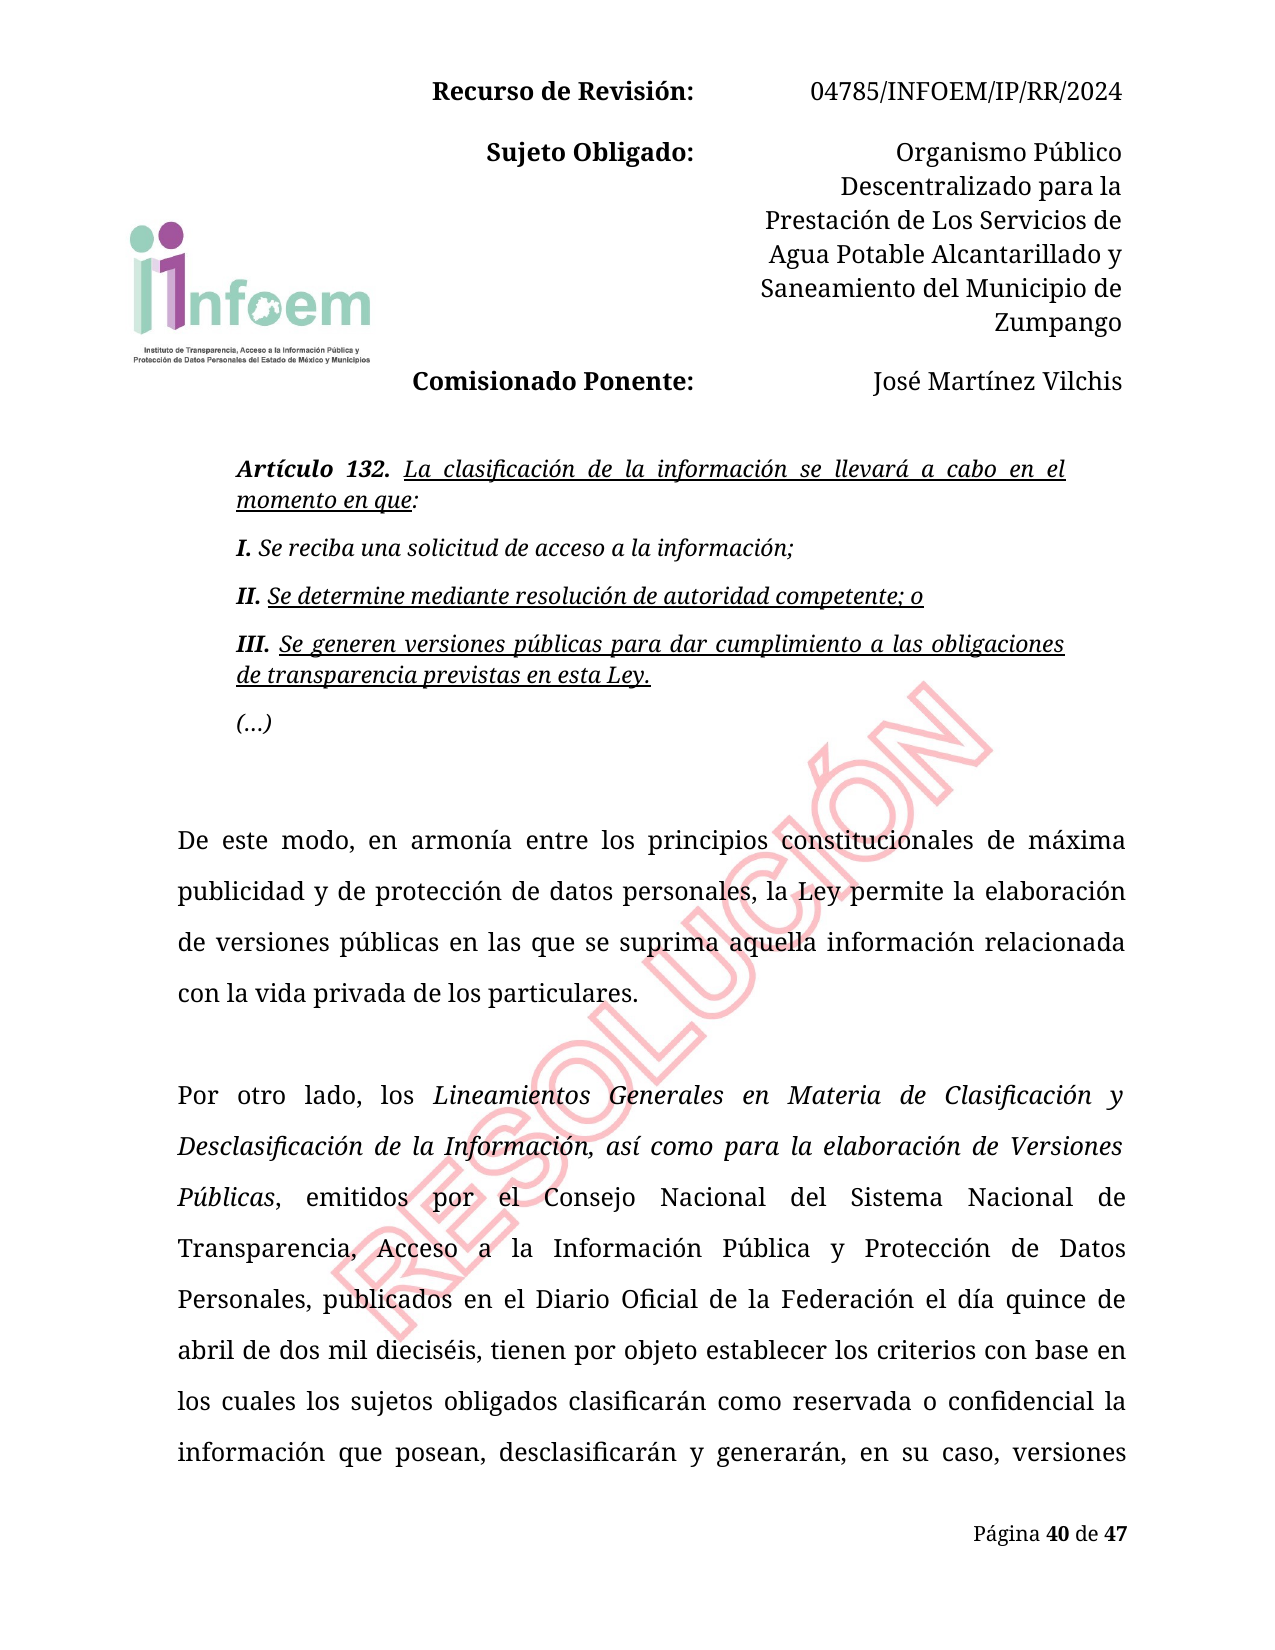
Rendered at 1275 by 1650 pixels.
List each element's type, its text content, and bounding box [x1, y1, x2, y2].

text II. Se determine mediante resolución de autoridad competente; o [236, 580, 1068, 611]
text I. Se reciba una solicitud de acceso a la información; [236, 532, 1068, 563]
text III. Se generen versiones públicas para dar cumplimiento a las obligaciones de transparencia previstas en esta Ley. [236, 628, 1068, 690]
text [177, 1078, 1127, 1469]
picture [10, 161, 1275, 1650]
text Artículo 132. La clasificación de la información se llevará a cabo en el momento en que: [236, 453, 1068, 515]
text De este modo, en armonía entre los principios constitucionales de máxima publicidad y de protección de datos personales, la Ley permite la elaboración de versiones públicas en las que se suprima aquella información relacionada con la vida privada de los particulares. [177, 822, 1127, 1009]
text (…) [236, 707, 1068, 738]
